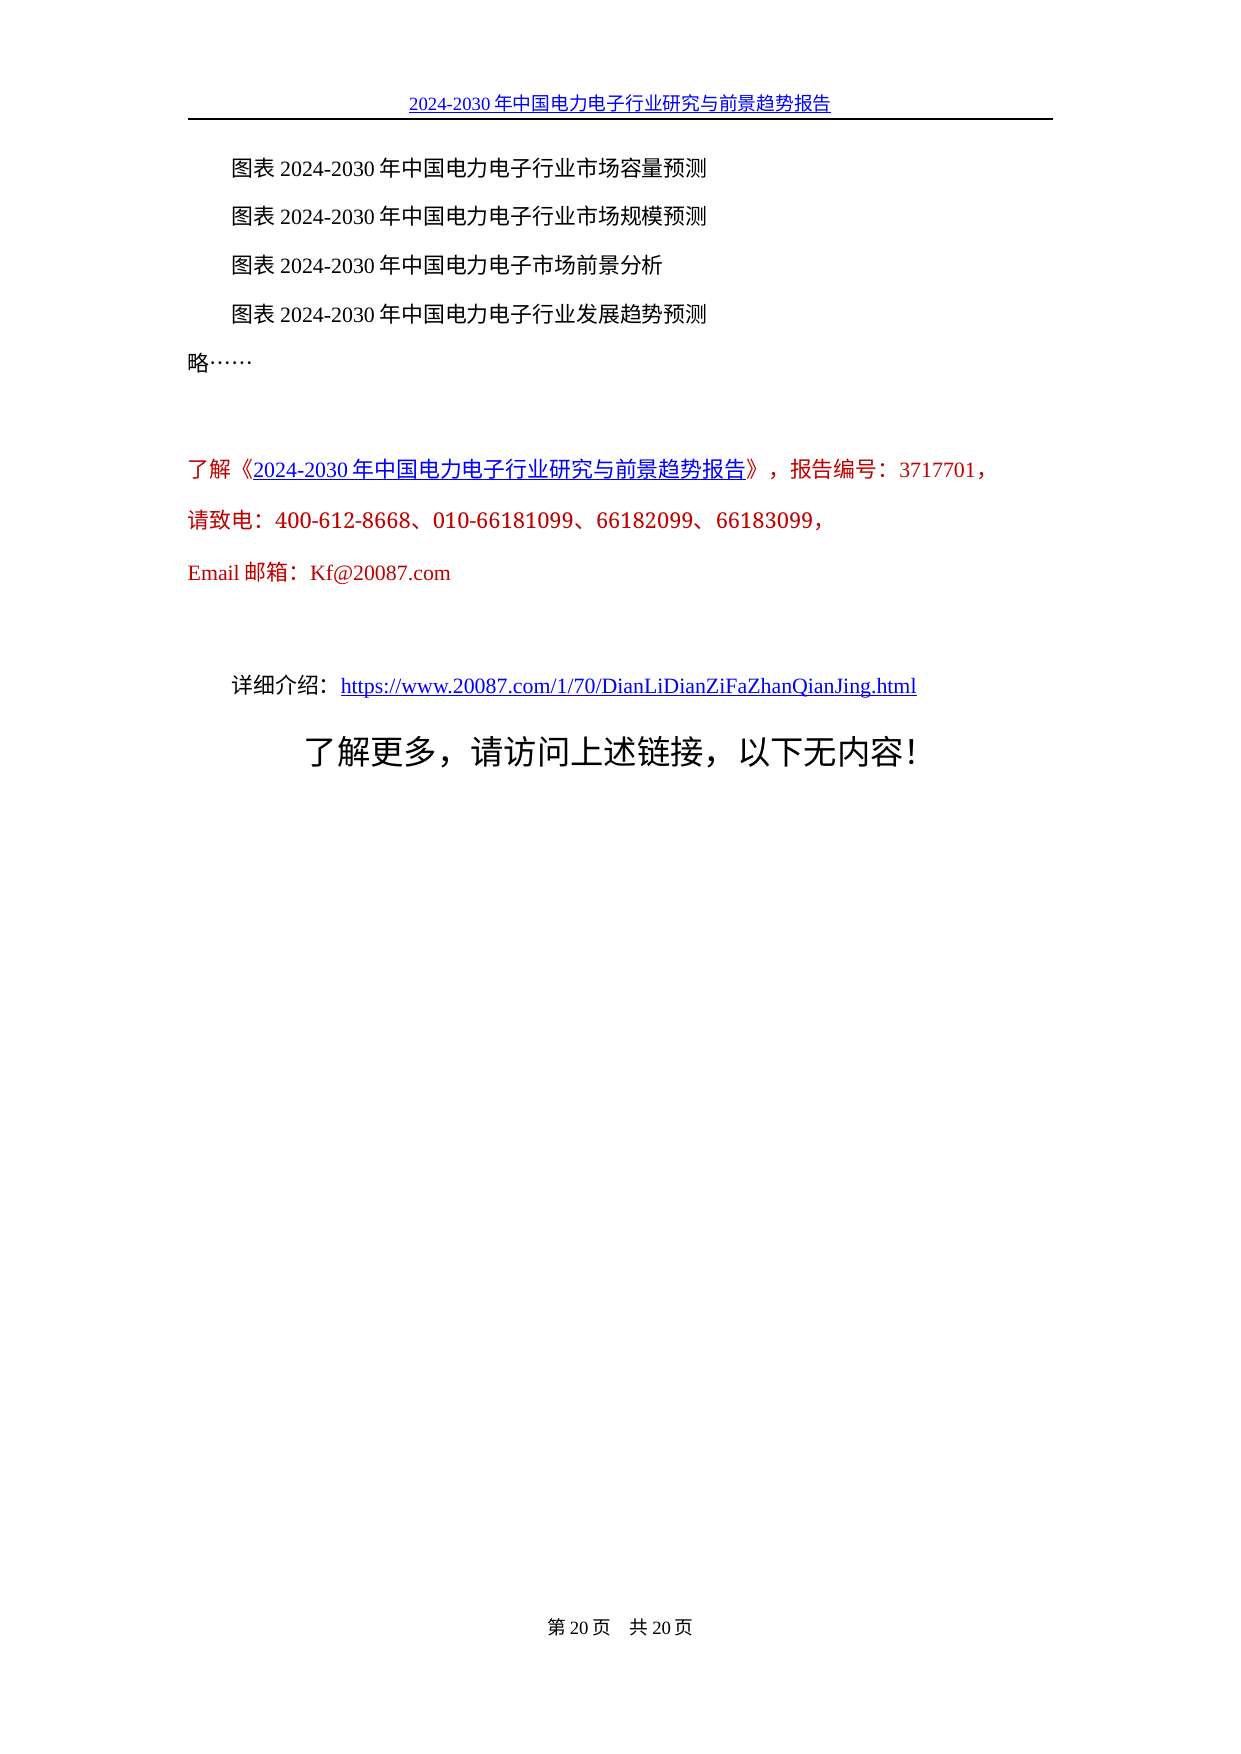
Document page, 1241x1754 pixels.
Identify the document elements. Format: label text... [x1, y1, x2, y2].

text 请致电：400-612-8668、010-66181099、66182099、66183099， [187, 503, 1053, 536]
text Email邮箱：Kf@20087.com [187, 555, 1053, 587]
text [187, 150, 1053, 378]
text 详细介绍：https://www.20087.com/1/70/DianLiDianZiFaZhanQianJing.html [187, 668, 1053, 700]
text 了解《2024-2030年中国电力电子行业研究与前景趋势报告》，报告编号：3717701， [187, 452, 1053, 484]
title 了解更多，请访问上述链接，以下无内容！ [187, 718, 1053, 783]
